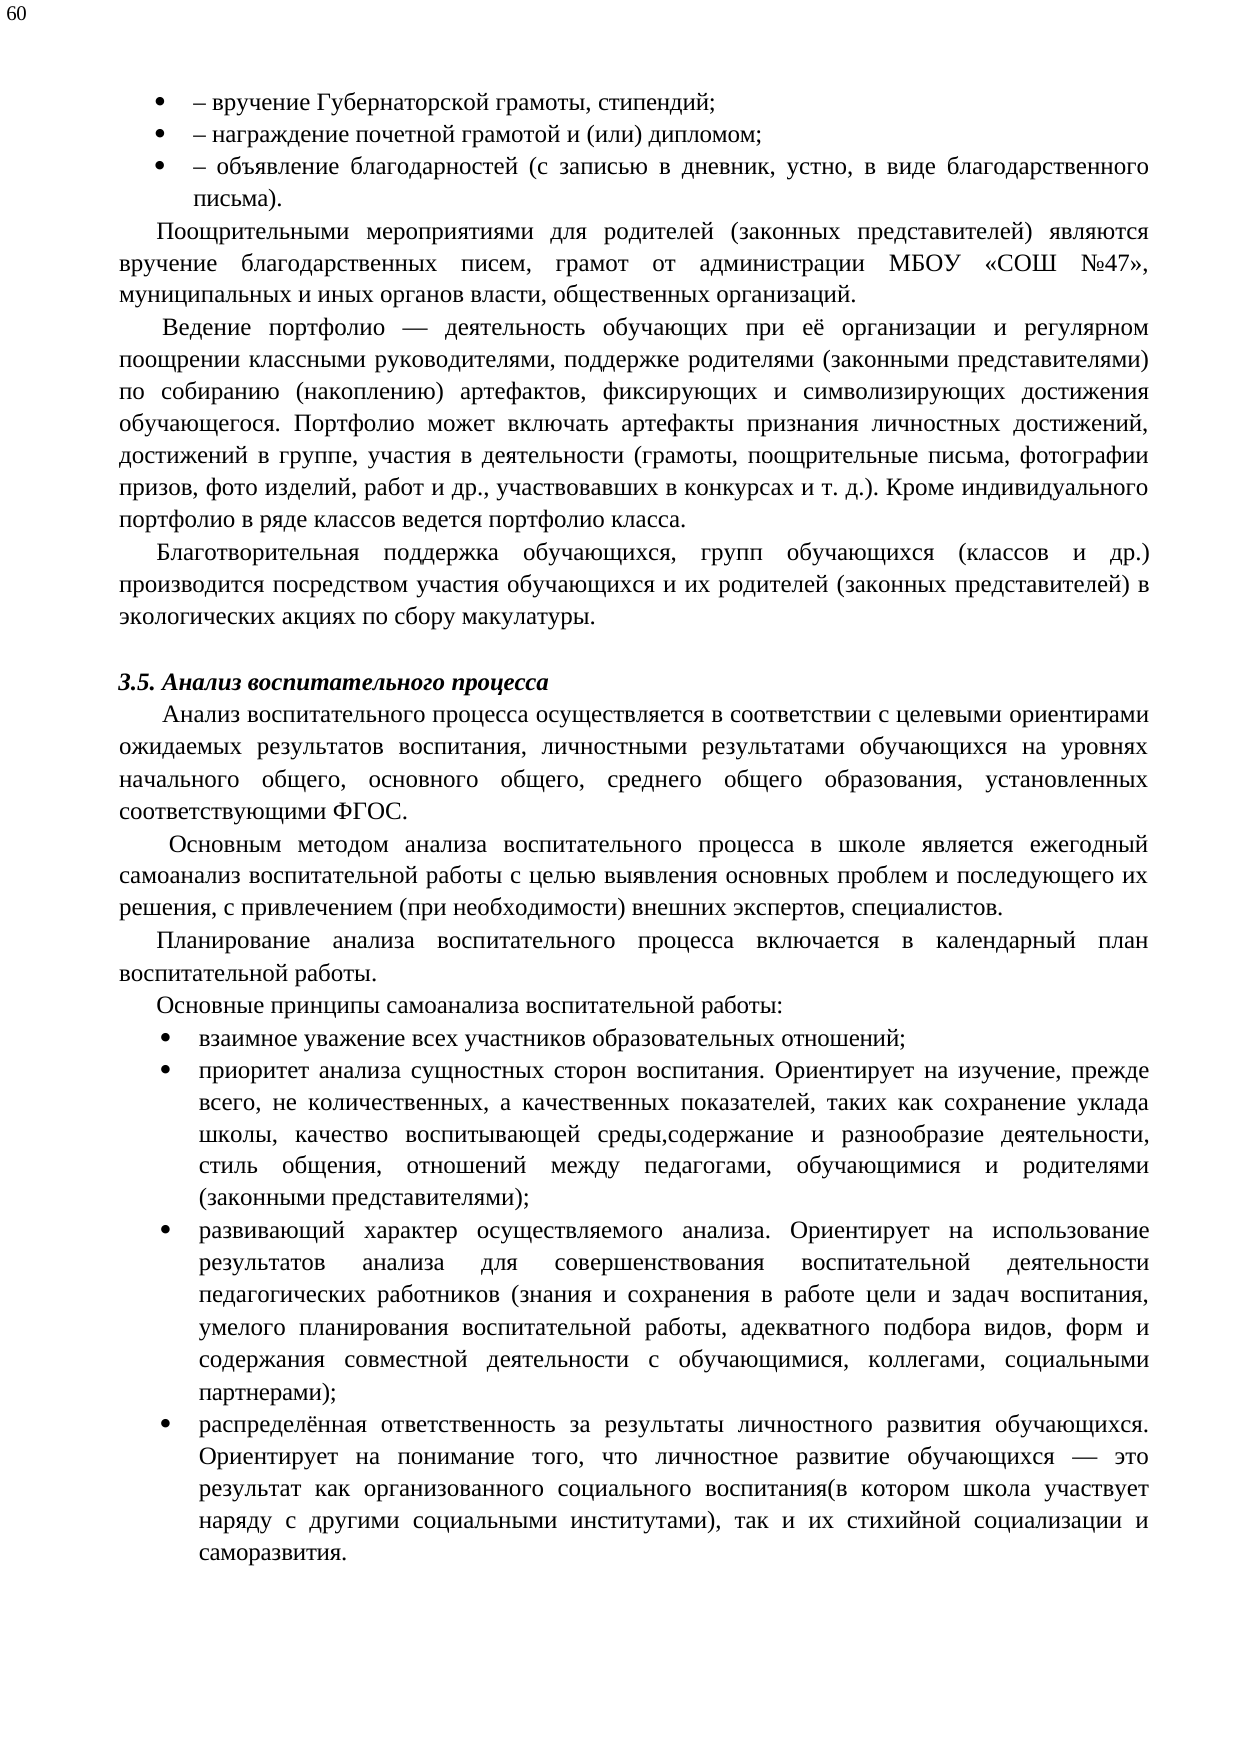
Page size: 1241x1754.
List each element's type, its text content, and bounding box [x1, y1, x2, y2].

text Анализ воспитательного процесса осуществляется в соответствии с целевыми ориентирами ожидаемых результатов воспитания, личностными результатами обучающихся на уровнях начального общего, основного общего, среднего общего образования, установленных соответствующими ФГОС. [119, 699, 1149, 825]
text Поощрительными мероприятиями для родителей (законных представителей) являются вручение благодарственных писем, грамот от администрации МБОУ «СОШ №47», муниципальных и иных органов власти, общественных организаций. [119, 216, 1149, 308]
list – объявление благодарностей (с записью в дневник, устно, в виде благодарственного письма). [155, 151, 1150, 212]
text Благотворительная поддержка обучающихся, групп обучающихся (классов и др.) производится посредством участия обучающихся и их родителей (законных представителей) в экологических акциях по сбору макулатуры. [119, 537, 1151, 630]
list развивающий характер осуществляемого анализа. Ориентирует на использование результатов анализа для совершенствования воспитательной деятельности педагогических работников (знания и сохранения в работе цели и задач воспитания, умелого планирования воспитательной работы, адекватного подбора видов, форм и содержания совместной деятельности с обучающимися, коллегами, социальными партнерами); [161, 1215, 1150, 1405]
list взаимное уважение всех участников образовательных отношений; [161, 1023, 1223, 1051]
list распределённая ответственность за результаты личностного развития обучающихся. Ориентирует на понимание того, что личностное развитие обучающихся — это результат как организованного социального воспитания(в котором школа участвует наряду с другими социальными институтами), так и их стихийной социализации и саморазвития. [161, 1409, 1150, 1565]
list – награждение почетной грамотой и (или) дипломом; [156, 119, 1223, 148]
list приоритет анализа сущностных сторон воспитания. Ориентирует на изучение, прежде всего, не количественных, а качественных показателей, таких как сохранение уклада школы, качество воспитывающей среды,содержание и разнообразие деятельности, стиль общения, отношений между педагогами, обучающимися и родителями (законными представителями); [161, 1055, 1150, 1211]
text Ведение портфолио — деятельность обучающих при её организации и регулярном поощрении классными руководителями, поддержке родителями (законными представителями) по собиранию (накоплению) артефактов, фиксирующих и символизирующих достижения обучающегося. Портфолио может включать артефакты признания личностных достижений, достижений в группе, участия в деятельности (грамоты, поощрительные письма, фотографии призов, фото изделий, работ и др., участвовавших в конкурсах и т. д.). Кроме индивидуального портфолио в ряде классов ведется портфолио класса. [119, 312, 1150, 532]
text Основным методом анализа воспитательного процесса в школе является ежегодный самоанализ воспитательной работы с целью выявления основных проблем и последующего их решения, с привлечением (при необходимости) внешних экспертов, специалистов. [119, 829, 1149, 921]
text Основные принципы самоанализа воспитательной работы: [156, 990, 1223, 1019]
list – вручение Губернаторской грамоты, стипендий; [156, 87, 1223, 116]
text Планирование анализа воспитательного процесса включается в календарный план воспитательной работы. [119, 925, 1149, 986]
subtitle Анализ воспитательного процесса [118, 667, 1223, 696]
